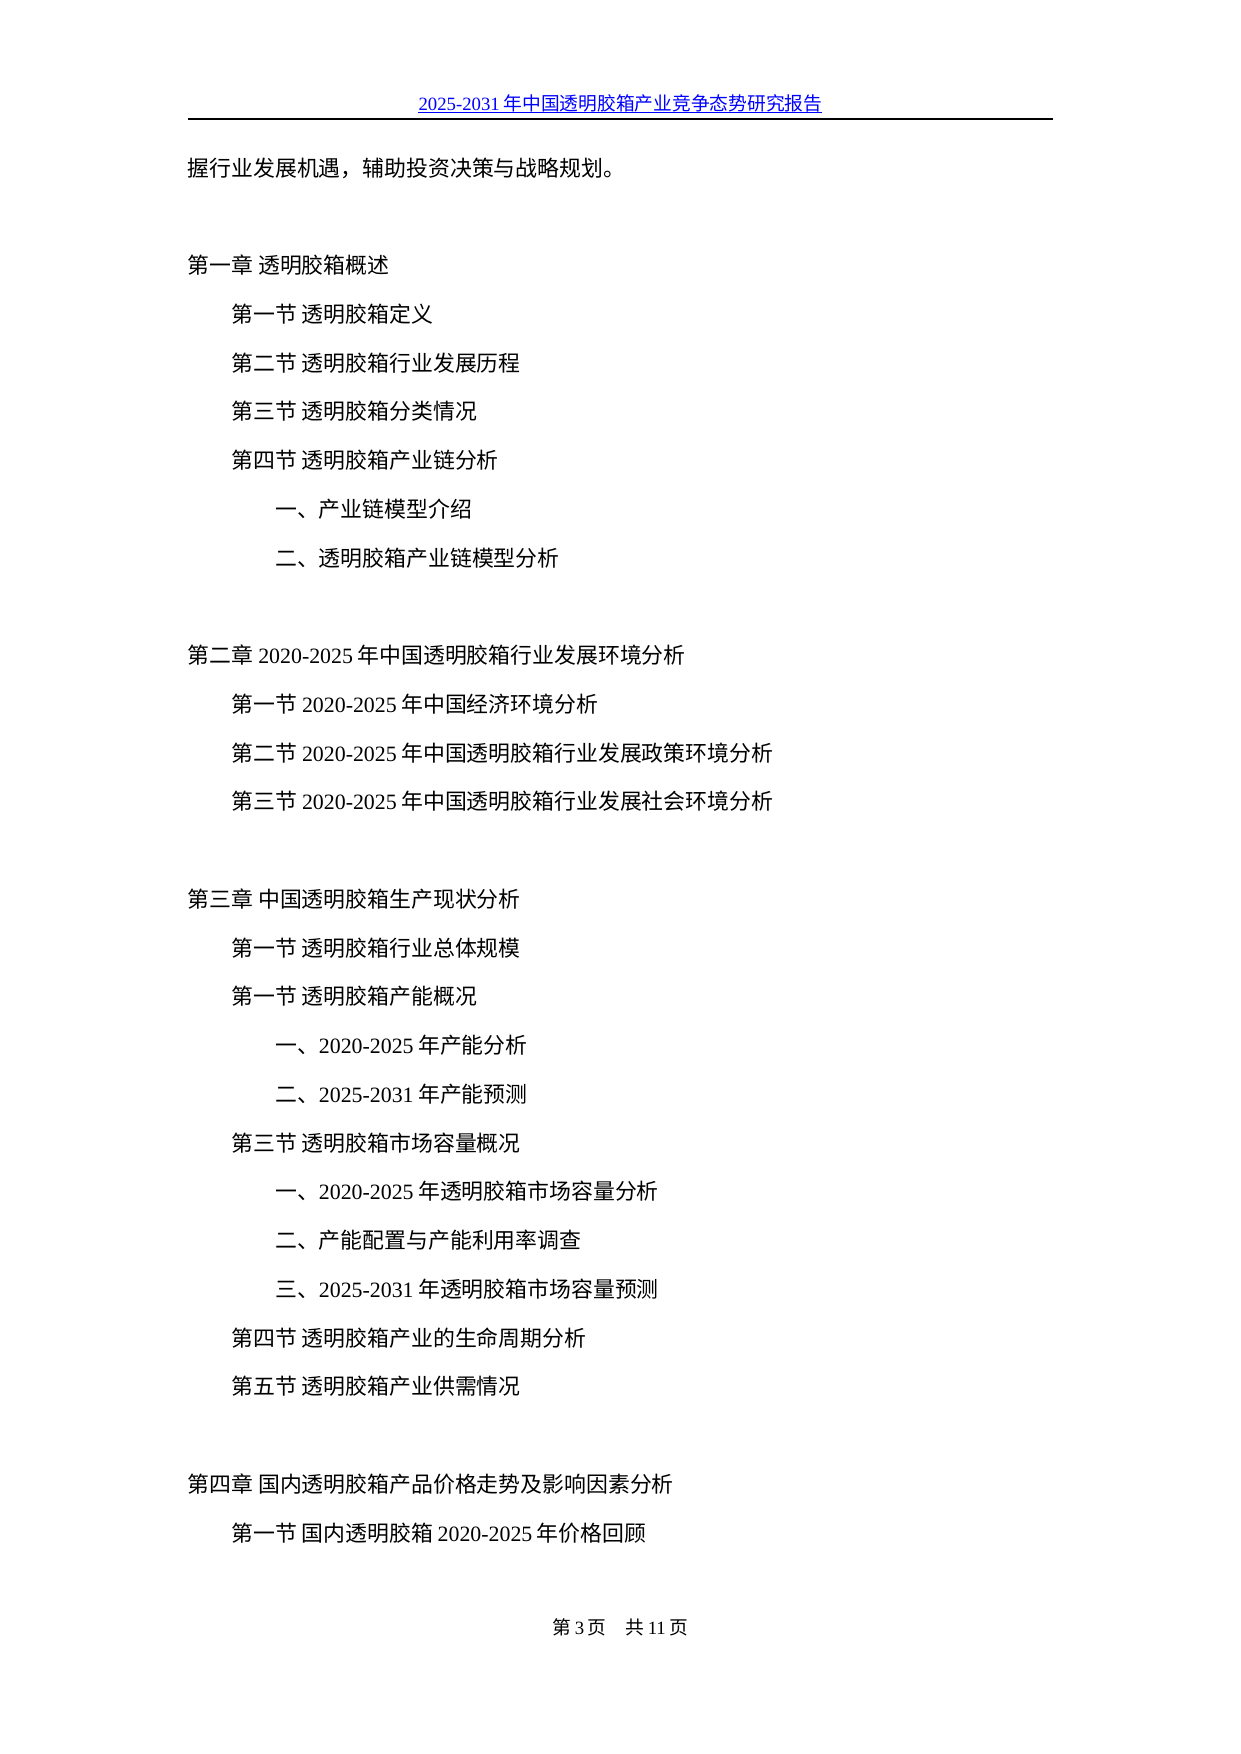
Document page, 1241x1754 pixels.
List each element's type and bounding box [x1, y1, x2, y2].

text [187, 150, 1053, 1548]
